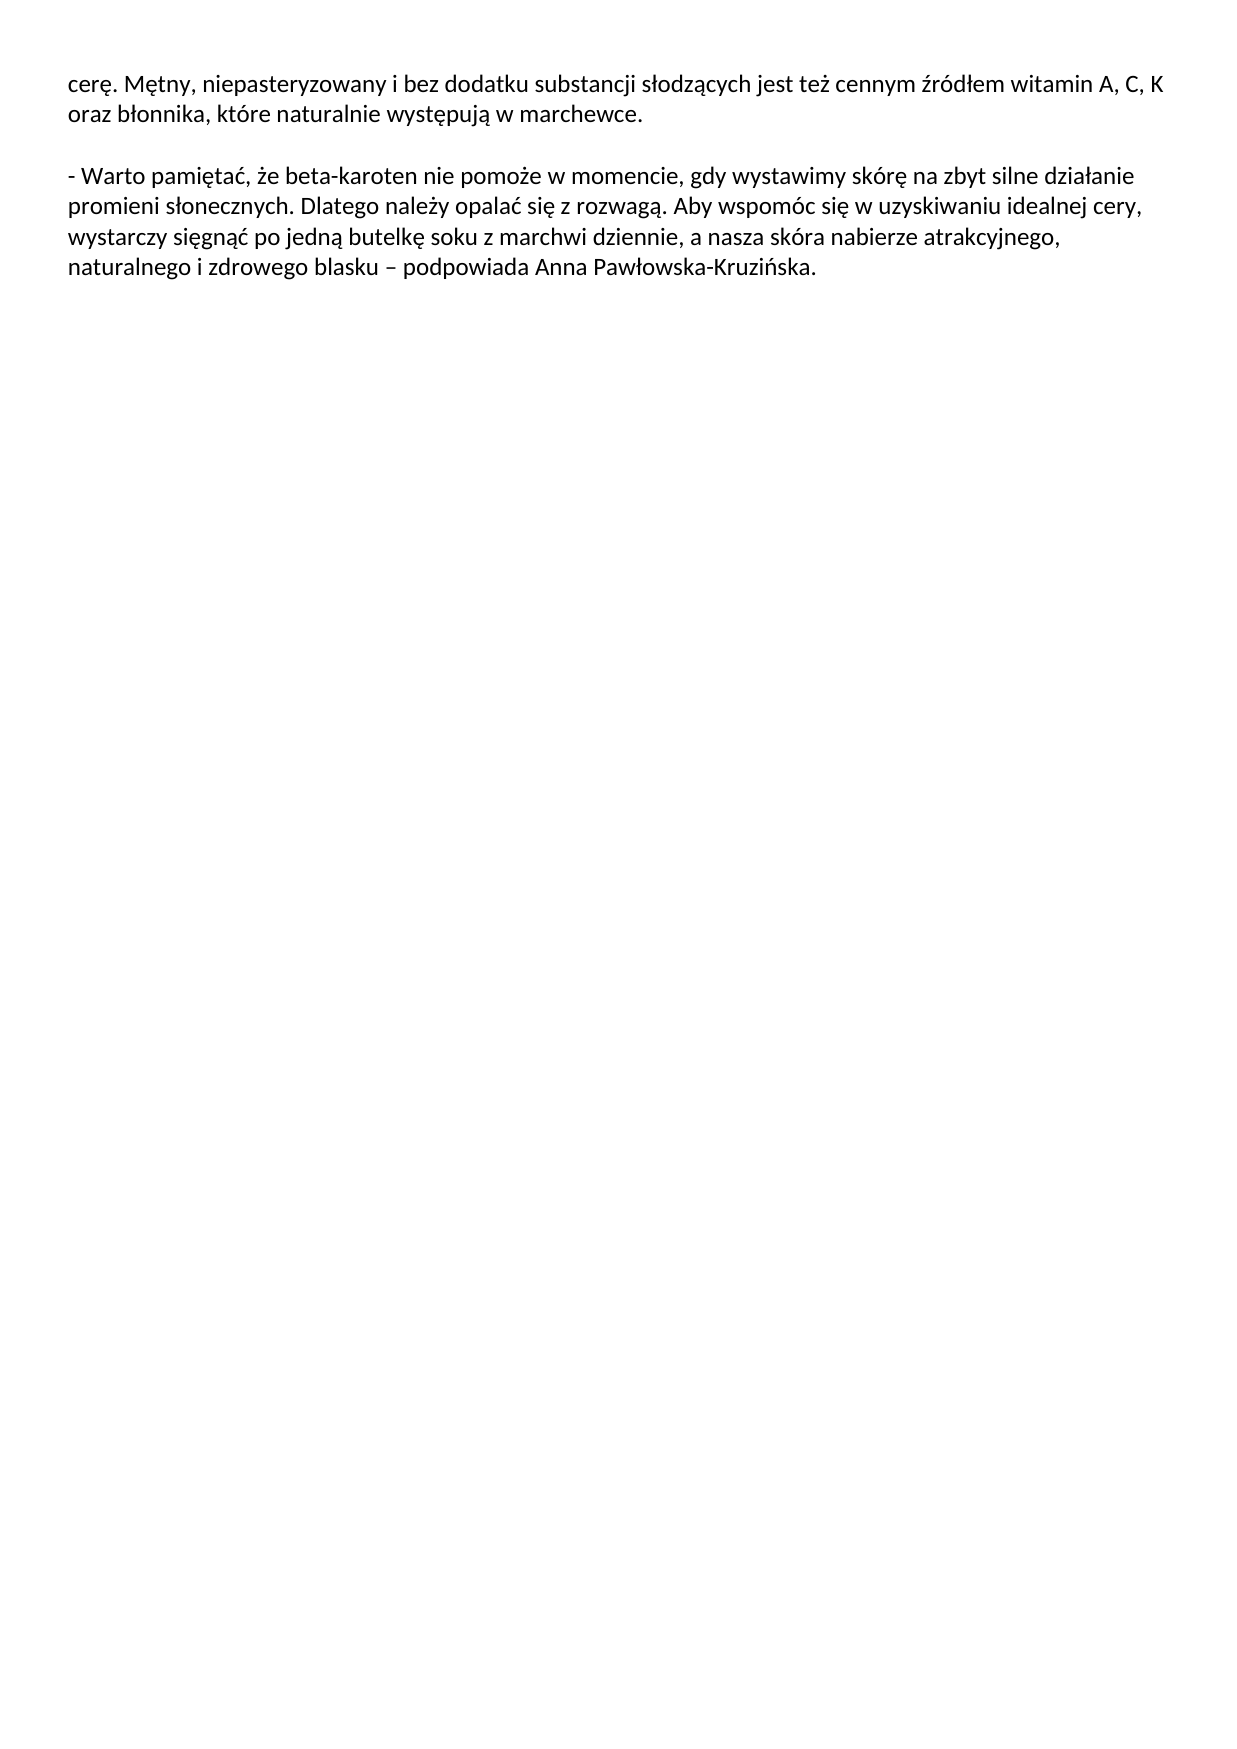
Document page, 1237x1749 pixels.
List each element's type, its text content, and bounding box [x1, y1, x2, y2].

text - Warto pamiętać, że beta-karoten nie pomoże w momencie, gdy wystawimy skórę na zbyt silne działanie promieni słonecznych. Dlatego należy opalać się z rozwagą. Aby wspomóc się w uzyskiwaniu idealnej cery, wystarczy sięgnąć po jedną butelkę soku z marchwi dziennie, a nasza skóra nabierze atrakcyjnego, naturalnego i zdrowego blasku – podpowiada Anna Pawłowska-Kruzińska. [68, 160, 1169, 282]
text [68, 68, 1169, 129]
